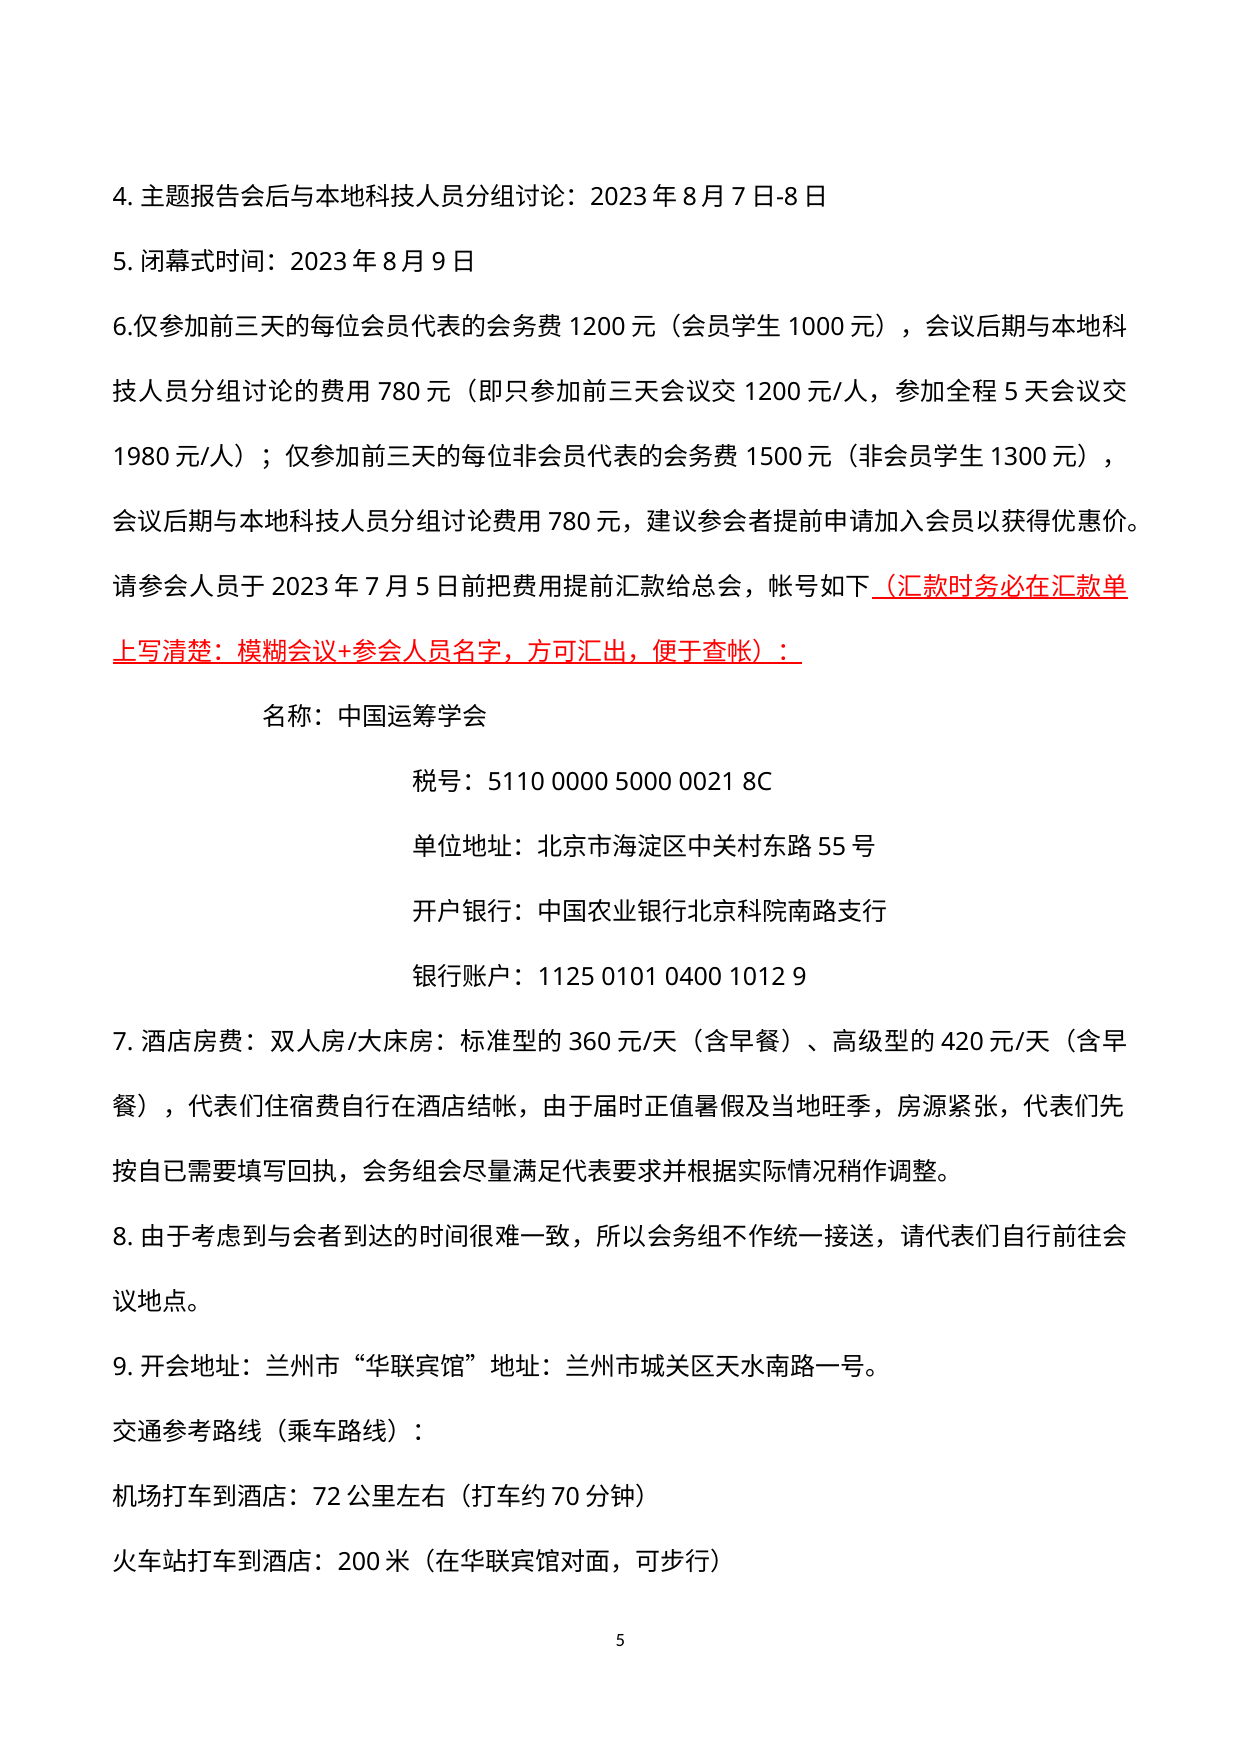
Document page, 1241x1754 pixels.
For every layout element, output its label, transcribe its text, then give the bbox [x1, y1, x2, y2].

text 单位地址：北京市海淀区中关村东路55号 [112, 812, 1128, 877]
text 机场打车到酒店：72公里左右（打车约70分钟） [112, 1462, 1128, 1527]
text 6.仅参加前三天的每位会员代表的会务费1200元（会员学生1000元），会议后期与本地科技人员分组讨论的费用780元（即只参加前三天会议交1200元/人，参加全程5天会议交1980元/人）；仅参加前三天的每位非会员代表的会务费1500元（非会员学生1300元），会议后期与本地科技人员分组讨论费用780元，建议参会者提前申请加入会员以获得优惠价。请参会人员于2023年7月5日前把费用提前汇款给总会，帐号如下（汇款时务必在汇款单上写清楚：模糊会议+参会人员名字，方可汇出，便于查帐）： [112, 292, 1128, 682]
text 7. 酒店房费：双人房/大床房：标准型的360元/天（含早餐）、高级型的420元/天（含早餐），代表们住宿费自行在酒店结帐，由于届时正值暑假及当地旺季，房源紧张，代表们先按自已需要填写回执，会务组会尽量满足代表要求并根据实际情况稍作调整。 [112, 1007, 1128, 1202]
text 开户银行：中国农业银行北京科院南路支行 [112, 877, 1128, 942]
text 名称：中国运筹学会 [112, 682, 1128, 747]
text 税号：5110 0000 5000 0021 8C [112, 747, 1128, 812]
text 8. 由于考虑到与会者到达的时间很难一致，所以会务组不作统一接送，请代表们自行前往会议地点。 [112, 1202, 1128, 1332]
text 4. 主题报告会后与本地科技人员分组讨论：2023年8月7日-8日 [112, 162, 1128, 227]
text 银行账户：1125 0101 0400 1012 9 [112, 942, 1128, 1007]
text 9. 开会地址：兰州市“华联宾馆”地址：兰州市城关区天水南路一号。 [112, 1332, 1128, 1397]
text 交通参考路线（乘车路线）： [112, 1397, 1128, 1462]
text 5. 闭幕式时间：2023年8月9日 [112, 227, 1128, 292]
text 火车站打车到酒店：200米（在华联宾馆对面，可步行） [112, 1527, 1128, 1592]
